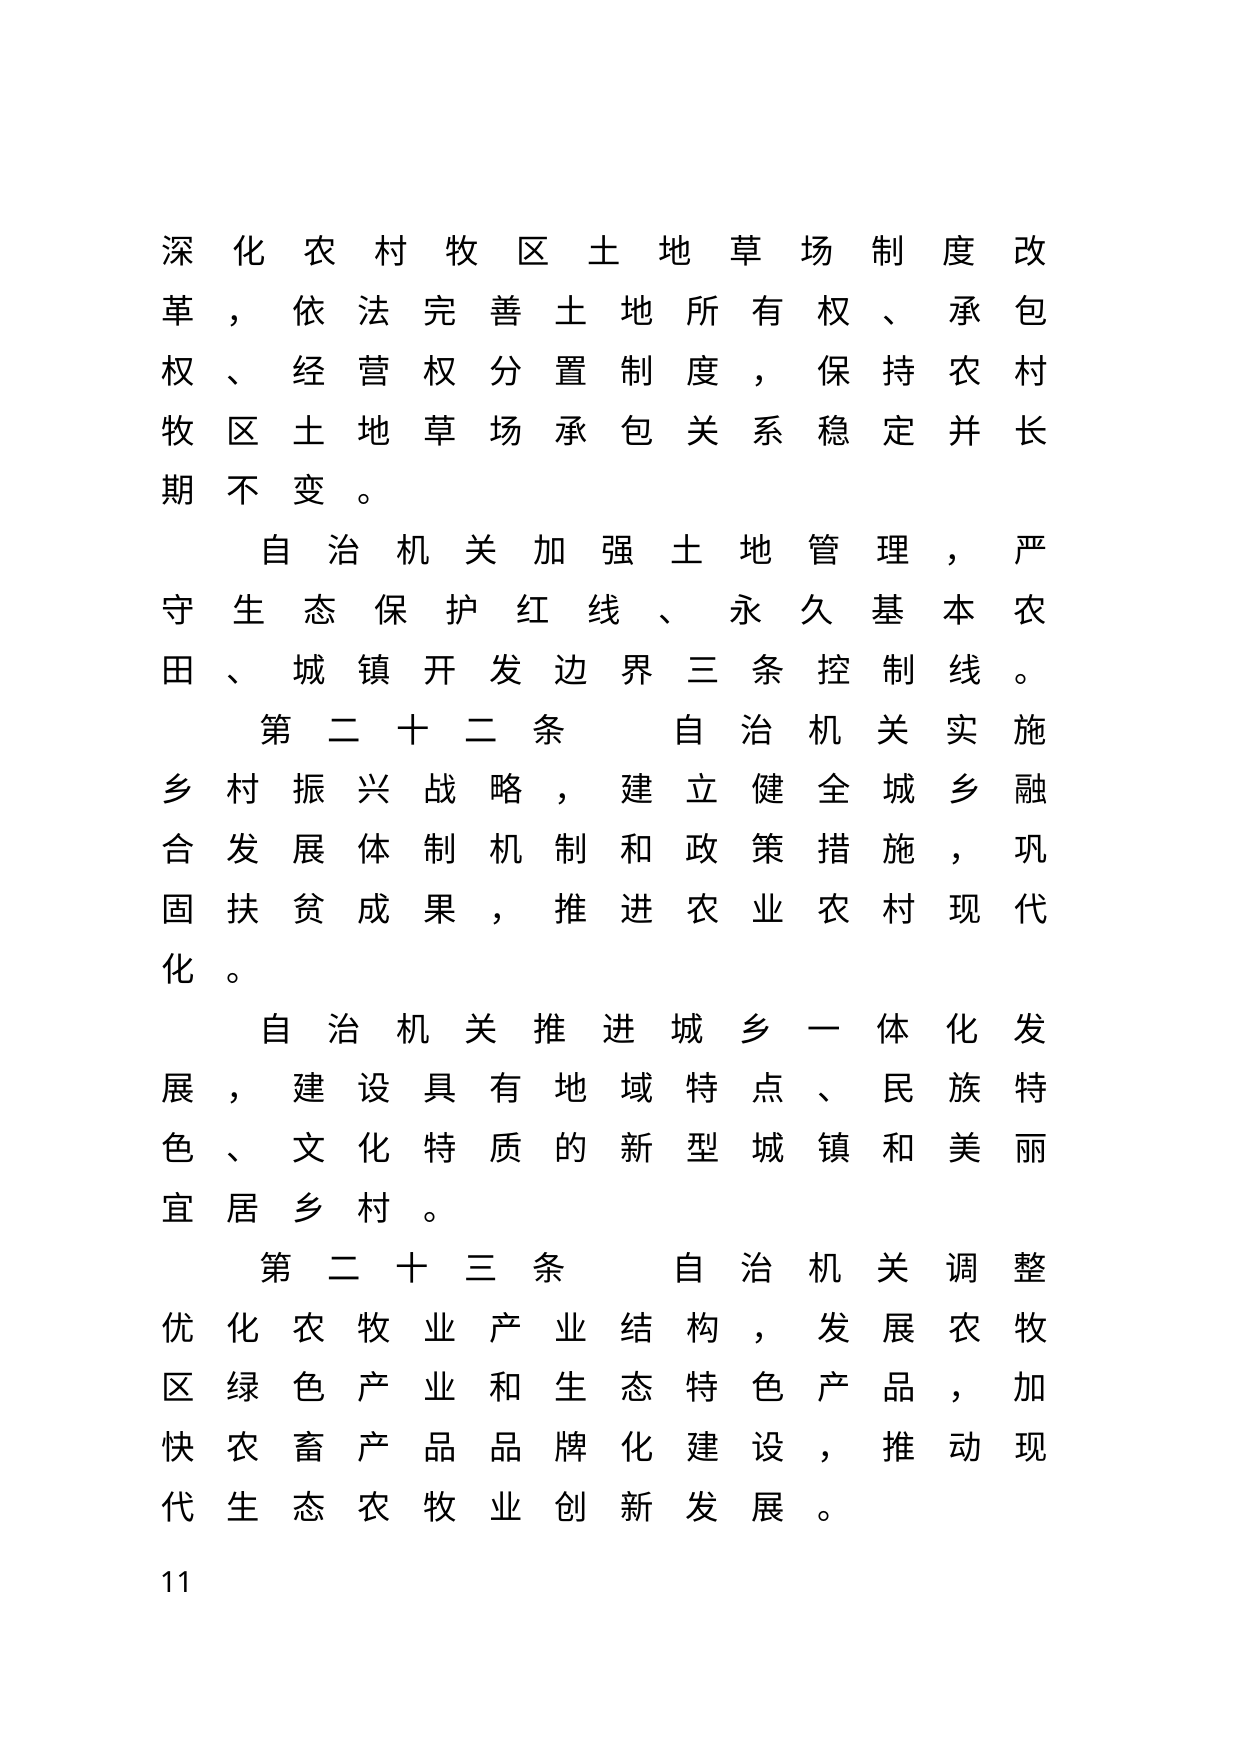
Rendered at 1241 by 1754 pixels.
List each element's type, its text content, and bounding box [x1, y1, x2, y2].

text 第二十二条 自治机关实施乡村振兴战略，建立健全城乡融合发展体制机制和政策措施，巩固扶贫成果，推进农业农村现代化。 [161, 698, 1079, 997]
text 自治机关推进城乡一体化发展，建设具有地域特点、民族特色、文化特质的新型城镇和美丽宜居乡村。 [161, 997, 1079, 1236]
text 自治机关加强土地管理，严守生态保护红线、永久基本农田、城镇开发边界三条控制线。 [161, 518, 1079, 698]
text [161, 219, 1079, 518]
text 第二十三条 自治机关调整优化农牧业产业结构，发展农牧区绿色产业和生态特色产品，加快农畜产品品牌化建设，推动现代生态农牧业创新发展。 [161, 1236, 1079, 1535]
